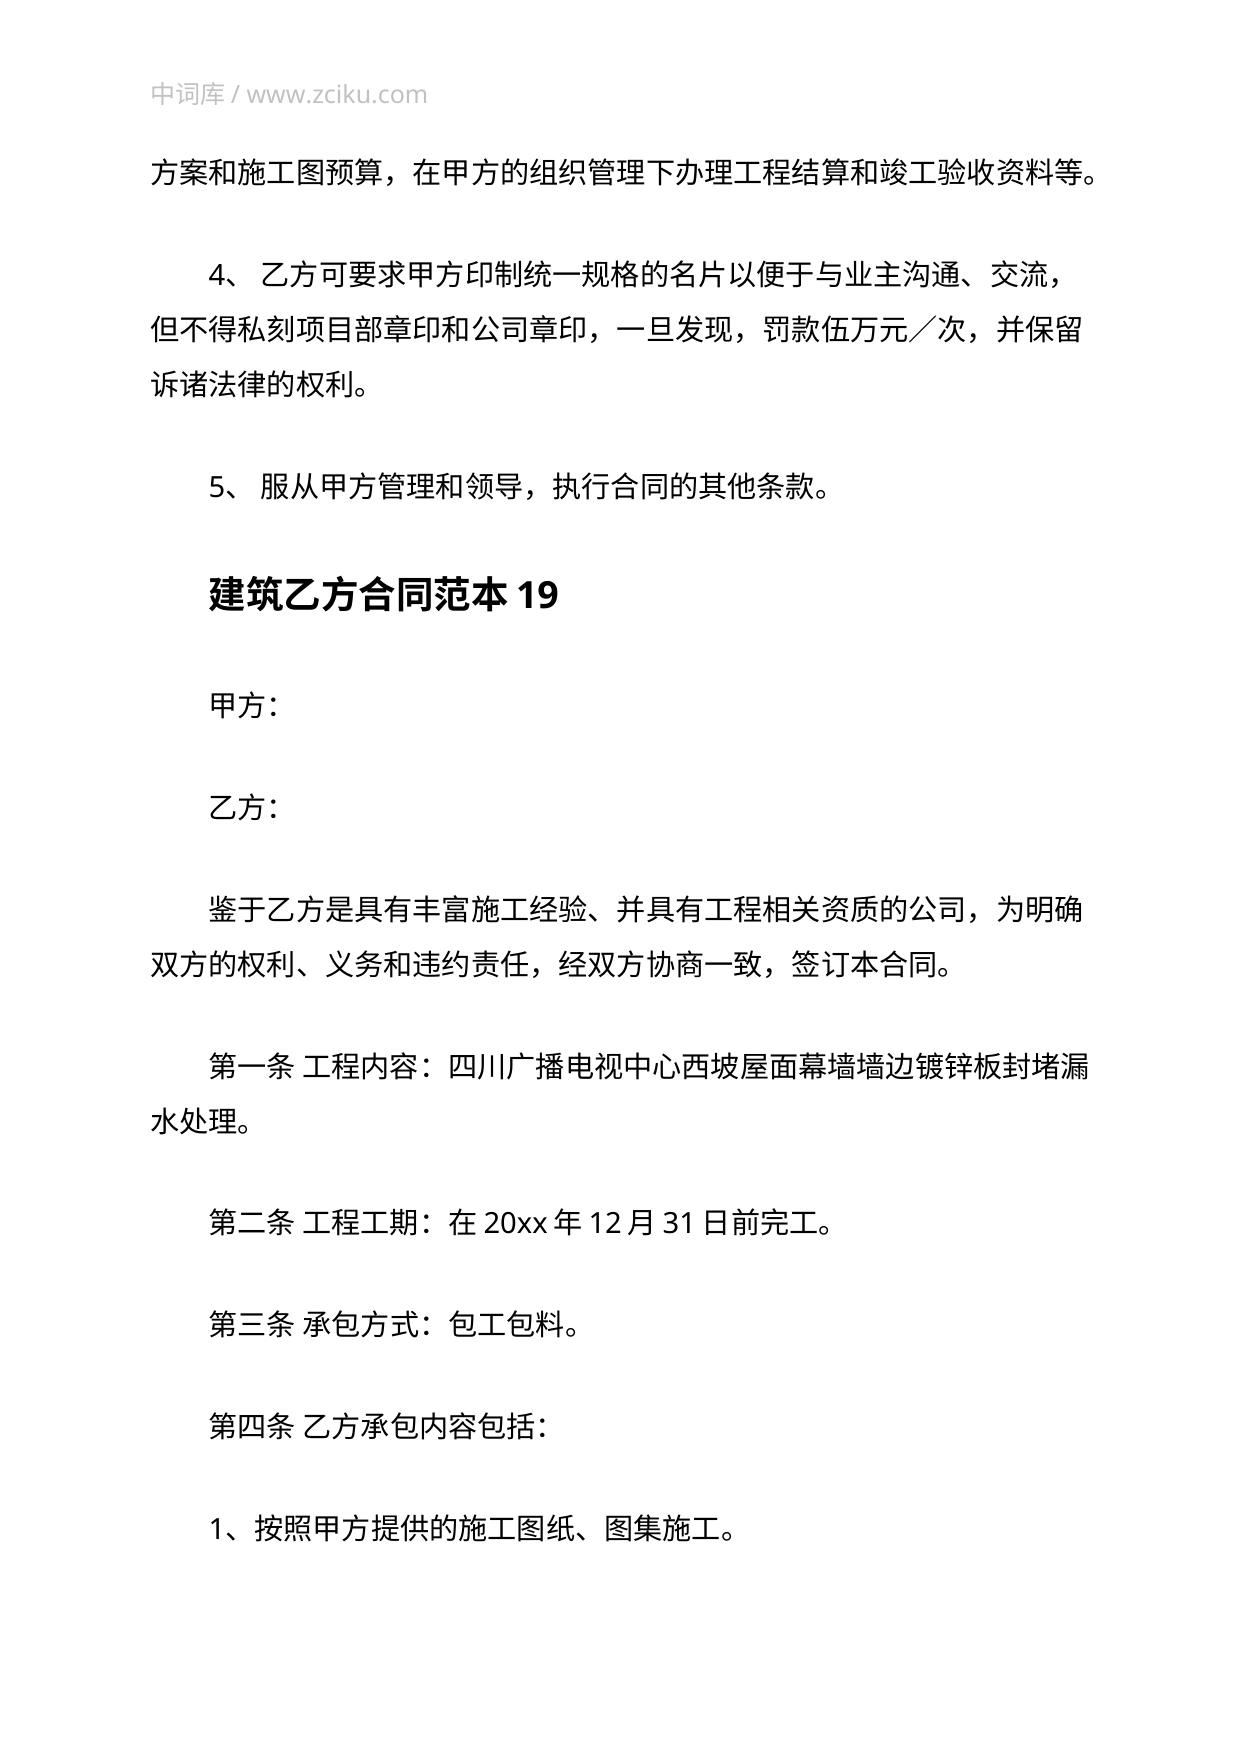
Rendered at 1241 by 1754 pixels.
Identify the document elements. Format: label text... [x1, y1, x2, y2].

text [150, 150, 1090, 192]
text 4、 乙方可要求甲方印制统一规格的名片以便于与业主沟通、交流，但不得私刻项目部章印和公司章印，一旦发现，罚款伍万元∕次，并保留诉诸法律的权利。 [150, 252, 1090, 404]
text 第二条 工程工期：在20xx年12月31日前完工。 [150, 1200, 1090, 1242]
text 甲方： [150, 683, 1090, 725]
text 5、 服从甲方管理和领导，执行合同的其他条款。 [150, 463, 1090, 506]
text 第三条 承包方式：包工包料。 [150, 1302, 1090, 1344]
text 鉴于乙方是具有丰富施工经验、并具有工程相关资质的公司，为明确双方的权利、义务和违约责任，经双方协商一致，签订本合同。 [150, 887, 1090, 984]
text 1、按照甲方提供的施工图纸、图集施工。 [150, 1505, 1090, 1548]
text 乙方： [150, 785, 1090, 827]
text 第四条 乙方承包内容包括： [150, 1404, 1090, 1446]
text 第一条 工程内容：四川广播电视中心西坡屋面幕墙墙边镀锌板封堵漏水处理。 [150, 1043, 1090, 1140]
text 建筑乙方合同范本19 [150, 565, 1090, 620]
